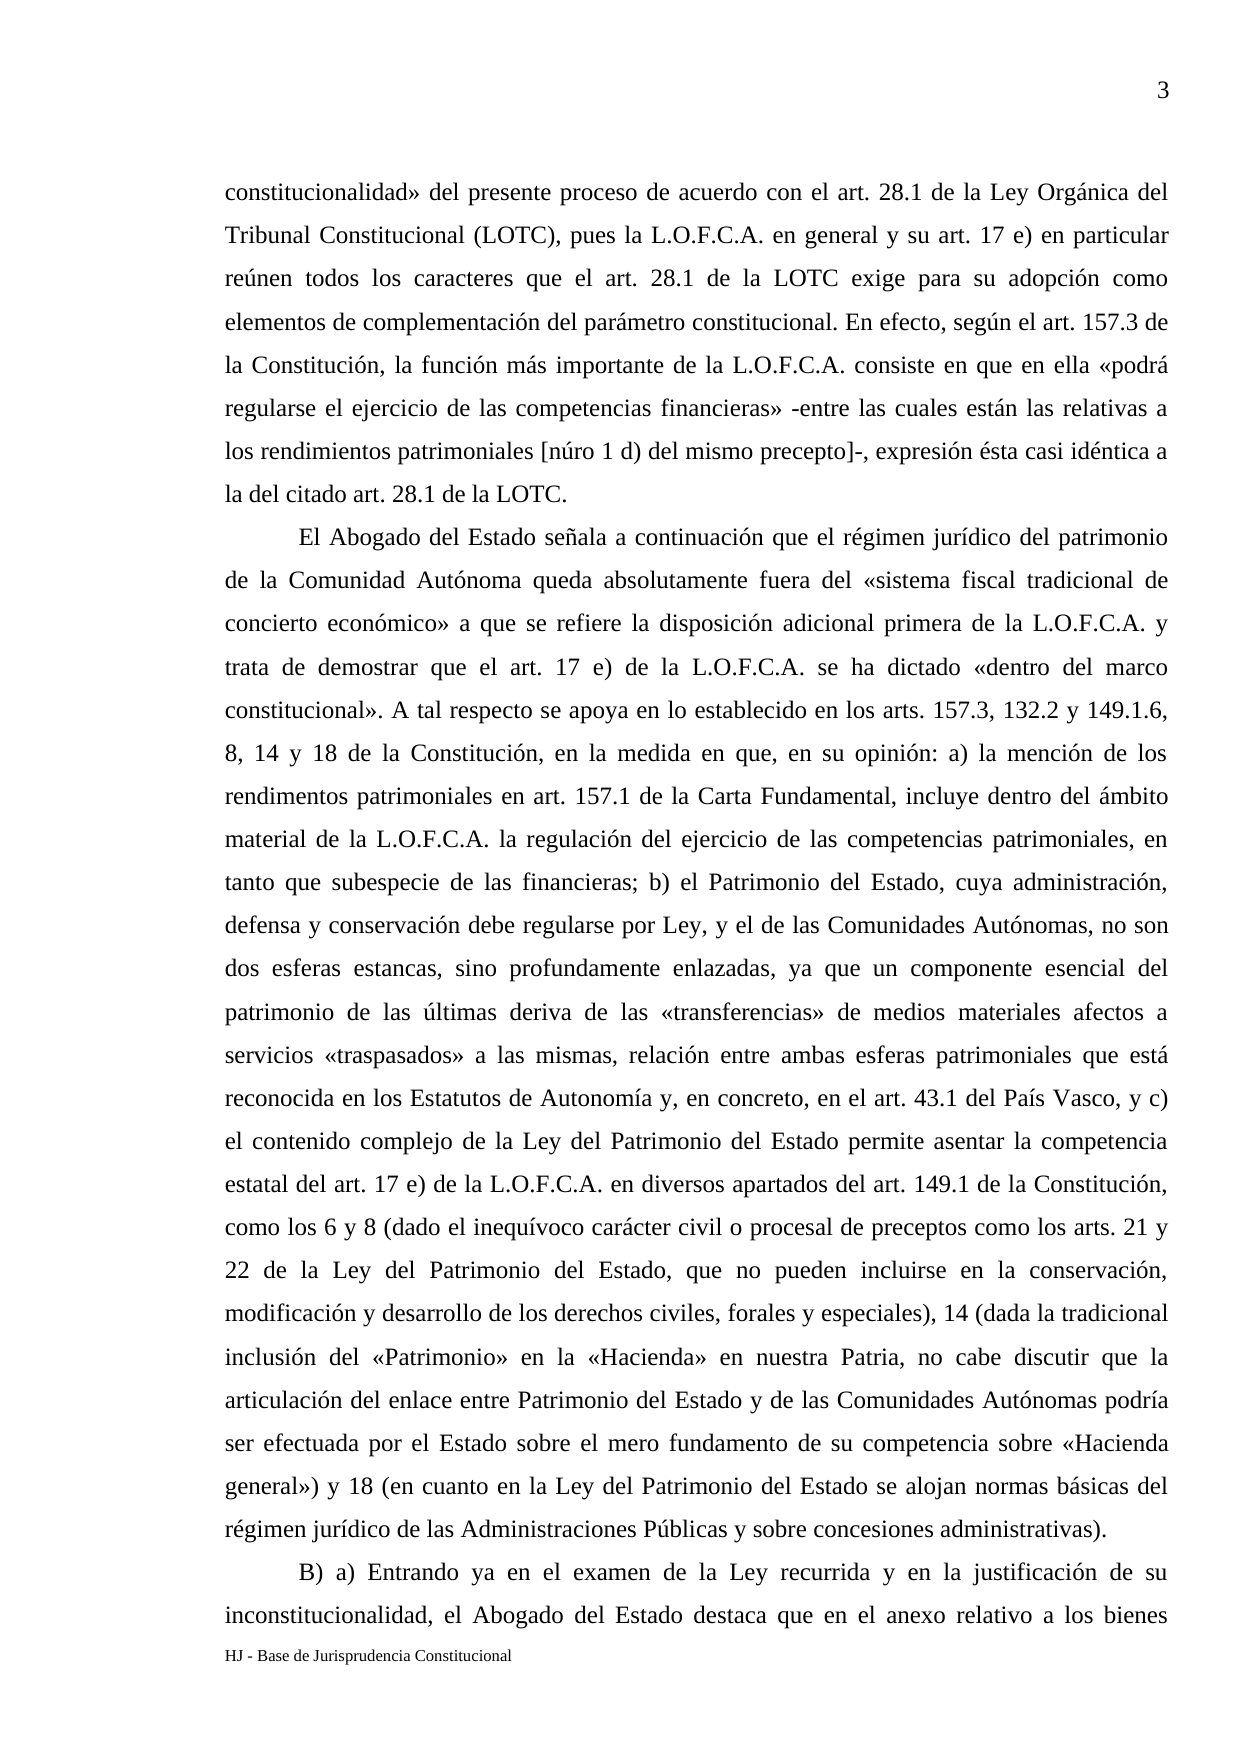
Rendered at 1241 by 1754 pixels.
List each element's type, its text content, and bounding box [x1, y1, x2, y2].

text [224, 1557, 1169, 1629]
text El Abogado del Estado señala a continuación que el régimen jurídico del patrimonio de la Comunidad Autónoma queda absolutamente fuera del «sistema fiscal tradicional de concierto económico» a que se refiere la disposición adicional primera de la L.O.F.C.A. y trata de demostrar que el art. 17 e) de la L.O.F.C.A. se ha dictado «dentro del marco constitucional». A tal respecto se apoya en lo establecido en los arts. 157.3, 132.2 y 149.1.6, 8, 14 y 18 de la Constitución, en la medida en que, en su opinión: a) la mención de los rendimentos patrimoniales en art. 157.1 de la Carta Fundamental, incluye dentro del ámbito material de la L.O.F.C.A. la regulación del ejercicio de las competencias patrimoniales, en tanto que subespecie de las financieras; b) el Patrimonio del Estado, cuya administración, defensa y conservación debe regularse por Ley, y el de las Comunidades Autónomas, no son dos esferas estancas, sino profundamente enlazadas, ya que un componente esencial del patrimonio de las últimas deriva de las «transferencias» de medios materiales afectos a servicios «traspasados» a las mismas, relación entre ambas esferas patrimoniales que está reconocida en los Estatutos de Autonomía y, en concreto, en el art. 43.1 del País Vasco, y c) el contenido complejo de la Ley del Patrimonio del Estado permite asentar la competencia estatal del art. 17 e) de la L.O.F.C.A. en diversos apartados del art. 149.1 de la Constitución, como los 6 y 8 (dado el inequívoco carácter civil o procesal de preceptos como los arts. 21 y 22 de la Ley del Patrimonio del Estado, que no pueden incluirse en la conservación, modificación y desarrollo de los derechos civiles, forales y especiales), 14 (dada la tradicional inclusión del «Patrimonio» en la «Hacienda» en nuestra Patria, no cabe discutir que la articulación del enlace entre Patrimonio del Estado y de las Comunidades Autónomas podría ser efectuada por el Estado sobre el mero fundamento de su competencia sobre «Hacienda general») y 18 (en cuanto en la Ley del Patrimonio del Estado se alojan normas básicas del régimen jurídico de las Administraciones Públicas y sobre concesiones administrativas). [224, 522, 1169, 1543]
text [224, 177, 1169, 508]
